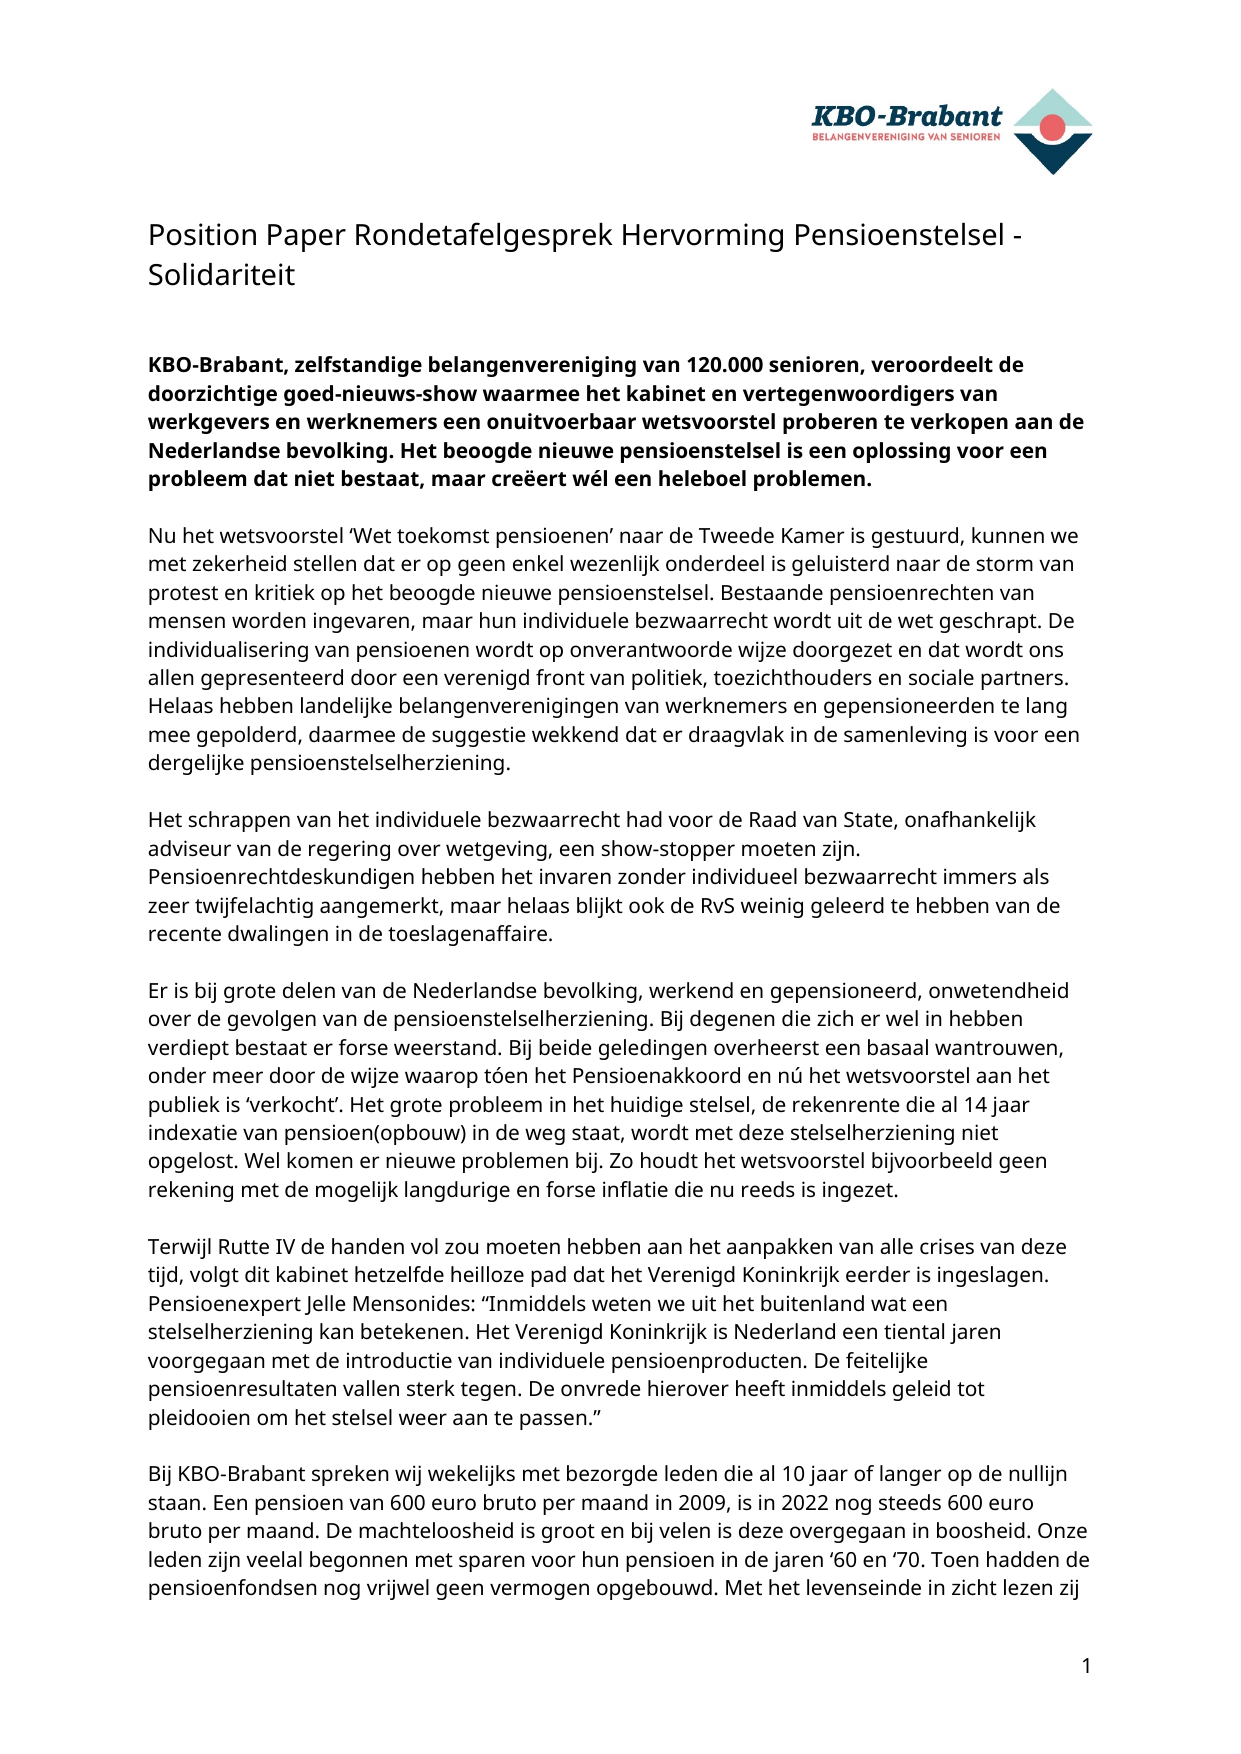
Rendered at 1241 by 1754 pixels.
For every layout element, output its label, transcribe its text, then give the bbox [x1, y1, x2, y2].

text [148, 1459, 1092, 1602]
text Nu het wetsvoorstel ‘Wet toekomst pensioenen’ naar de Tweede Kamer is gestuurd, kunnen we met zekerheid stellen dat er op geen enkel wezenlijk onderdeel is geluisterd naar de storm van protest en kritiek op het beoogde nieuwe pensioenstelsel. Bestaande pensioenrechten van mensen worden ingevaren, maar hun individuele bezwaarrecht wordt uit de wet geschrapt. De individualisering van pensioenen wordt op onverantwoorde wijze doorgezet en dat wordt ons allen gepresenteerd door een verenigd front van politiek, toezichthouders en sociale partners. Helaas hebben landelijke belangenverenigingen van werknemers en gepensioneerden te lang mee gepolderd, daarmee de suggestie wekkend dat er draagvlak in de samenleving is voor een dergelijke pensioenstelselherziening. [148, 521, 1092, 777]
text Het schrappen van het individuele bezwaarrecht had voor de Raad van State, onafhankelijk adviseur van de regering over wetgeving, een show-stopper moeten zijn. Pensioenrechtdeskundigen hebben het invaren zonder individueel bezwaarrecht immers als zeer twijfelachtig aangemerkt, maar helaas blijkt ook de RvS weinig geleerd te hebben van de recente dwalingen in de toeslagenaffaire. [148, 805, 1092, 948]
text Er is bij grote delen van de Nederlandse bevolking, werkend en gepensioneerd, onwetendheid over de gevolgen van de pensioenstelselherziening. Bij degenen die zich er wel in hebben verdiept bestaat er forse weerstand. Bij beide geledingen overheerst een basaal wantrouwen, onder meer door de wijze waarop tóen het Pensioenakkoord en nú het wetsvoorstel aan het publiek is ‘verkocht’. Het grote probleem in het huidige stelsel, de rekenrente die al 14 jaar indexatie van pensioen(opbouw) in de weg staat, wordt met deze stelselherziening niet opgelost. Wel komen er nieuwe problemen bij. Zo houdt het wetsvoorstel bijvoorbeeld geen rekening met de mogelijk langdurige en forse inflatie die nu reeds is ingezet. [148, 976, 1092, 1203]
subtitle Position Paper Rondetafelgesprek Hervorming Pensioenstelsel - Solidariteit [148, 214, 1092, 293]
text Terwijl Rutte IV de handen vol zou moeten hebben aan het aanpakken van alle crises van deze tijd, volgt dit kabinet hetzelfde heilloze pad dat het Verenigd Koninkrijk eerder is ingeslagen. Pensioenexpert Jelle Mensonides: “Inmiddels weten we uit het buitenland wat een stelselherziening kan betekenen. Het Verenigd Koninkrijk is Nederland een tiental jaren voorgegaan met de introductie van individuele pensioenproducten. De feitelijke pensioenresultaten vallen sterk tegen. De onvrede hierover heeft inmiddels geleid tot pleidooien om het stelsel weer aan te passen.” [148, 1232, 1092, 1431]
picture [811, 88, 1093, 175]
text KBO-Brabant, zelfstandige belangenvereniging van 120.000 senioren, veroordeelt de doorzichtige goed-nieuws-show waarmee het kabinet en vertegenwoordigers van werkgevers en werknemers een onuitvoerbaar wetsvoorstel proberen te verkopen aan de Nederlandse bevolking. Het beoogde nieuwe pensioenstelsel is een oplossing voor een probleem dat niet bestaat, maar creëert wél een heleboel problemen. [148, 350, 1092, 493]
